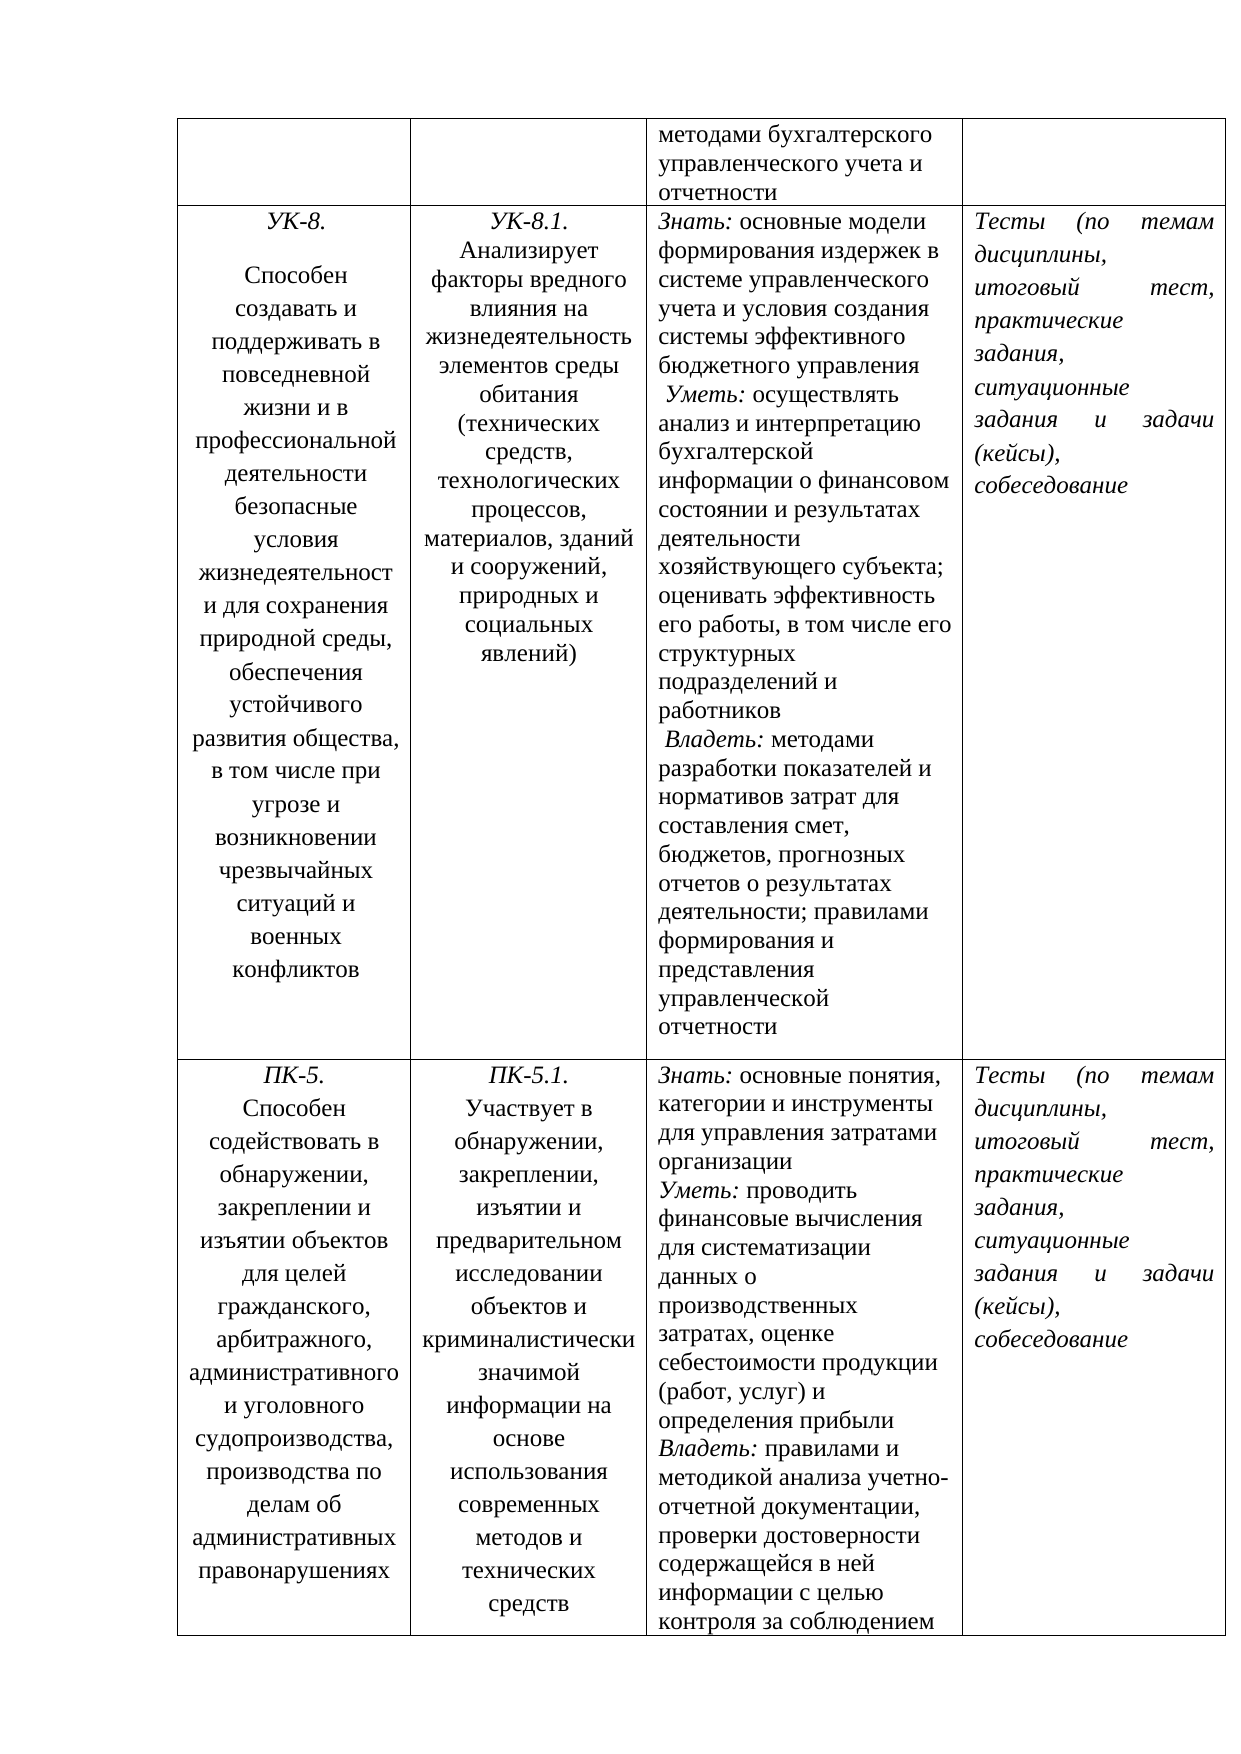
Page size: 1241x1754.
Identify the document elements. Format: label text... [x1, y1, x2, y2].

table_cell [963, 119, 1225, 205]
table_cell Тесты (по темам дисциплины, итоговый тест, практические задания, ситуационные задания и задачи (кейсы), собеседование [963, 206, 1225, 1059]
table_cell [411, 1060, 646, 1635]
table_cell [963, 1060, 1225, 1635]
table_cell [178, 119, 410, 205]
table_cell УК-8. Способен создавать и поддерживать в повседневной жизни и в профессиональной деятельности безопасные условия жизнедеятельности для сохранения природной среды, обеспечения устойчивого развития общества, в том числе при угрозе и возникновении чрезвычайных ситуаций и военных конфликтов [178, 206, 410, 1059]
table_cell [178, 1060, 410, 1635]
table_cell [647, 1060, 962, 1635]
table_cell УК-8.1. Анализирует факторы вредного влияния на жизнедеятельность элементов среды обитания (технических средств, технологических процессов, материалов, зданий и сооружений, природных и социальных явлений) [411, 206, 646, 1059]
table_cell Знать: основные модели формирования издержек в системе управленческого учета и условия создания системы эффективного бюджетного управления Уметь: осуществлять анализ и интерпретацию бухгалтерской информации о финансовом состоянии и результатах деятельности хозяйствующего субъекта; оценивать эффективность его работы, в том числе его структурных подразделений и работников Владеть: методами разработки показателей и нормативов затрат для составления смет, бюджетов, прогнозных отчетов о результатах деятельности; правилами формирования и представления управленческой отчетности [647, 206, 962, 1059]
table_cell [647, 119, 962, 205]
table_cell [411, 119, 646, 205]
